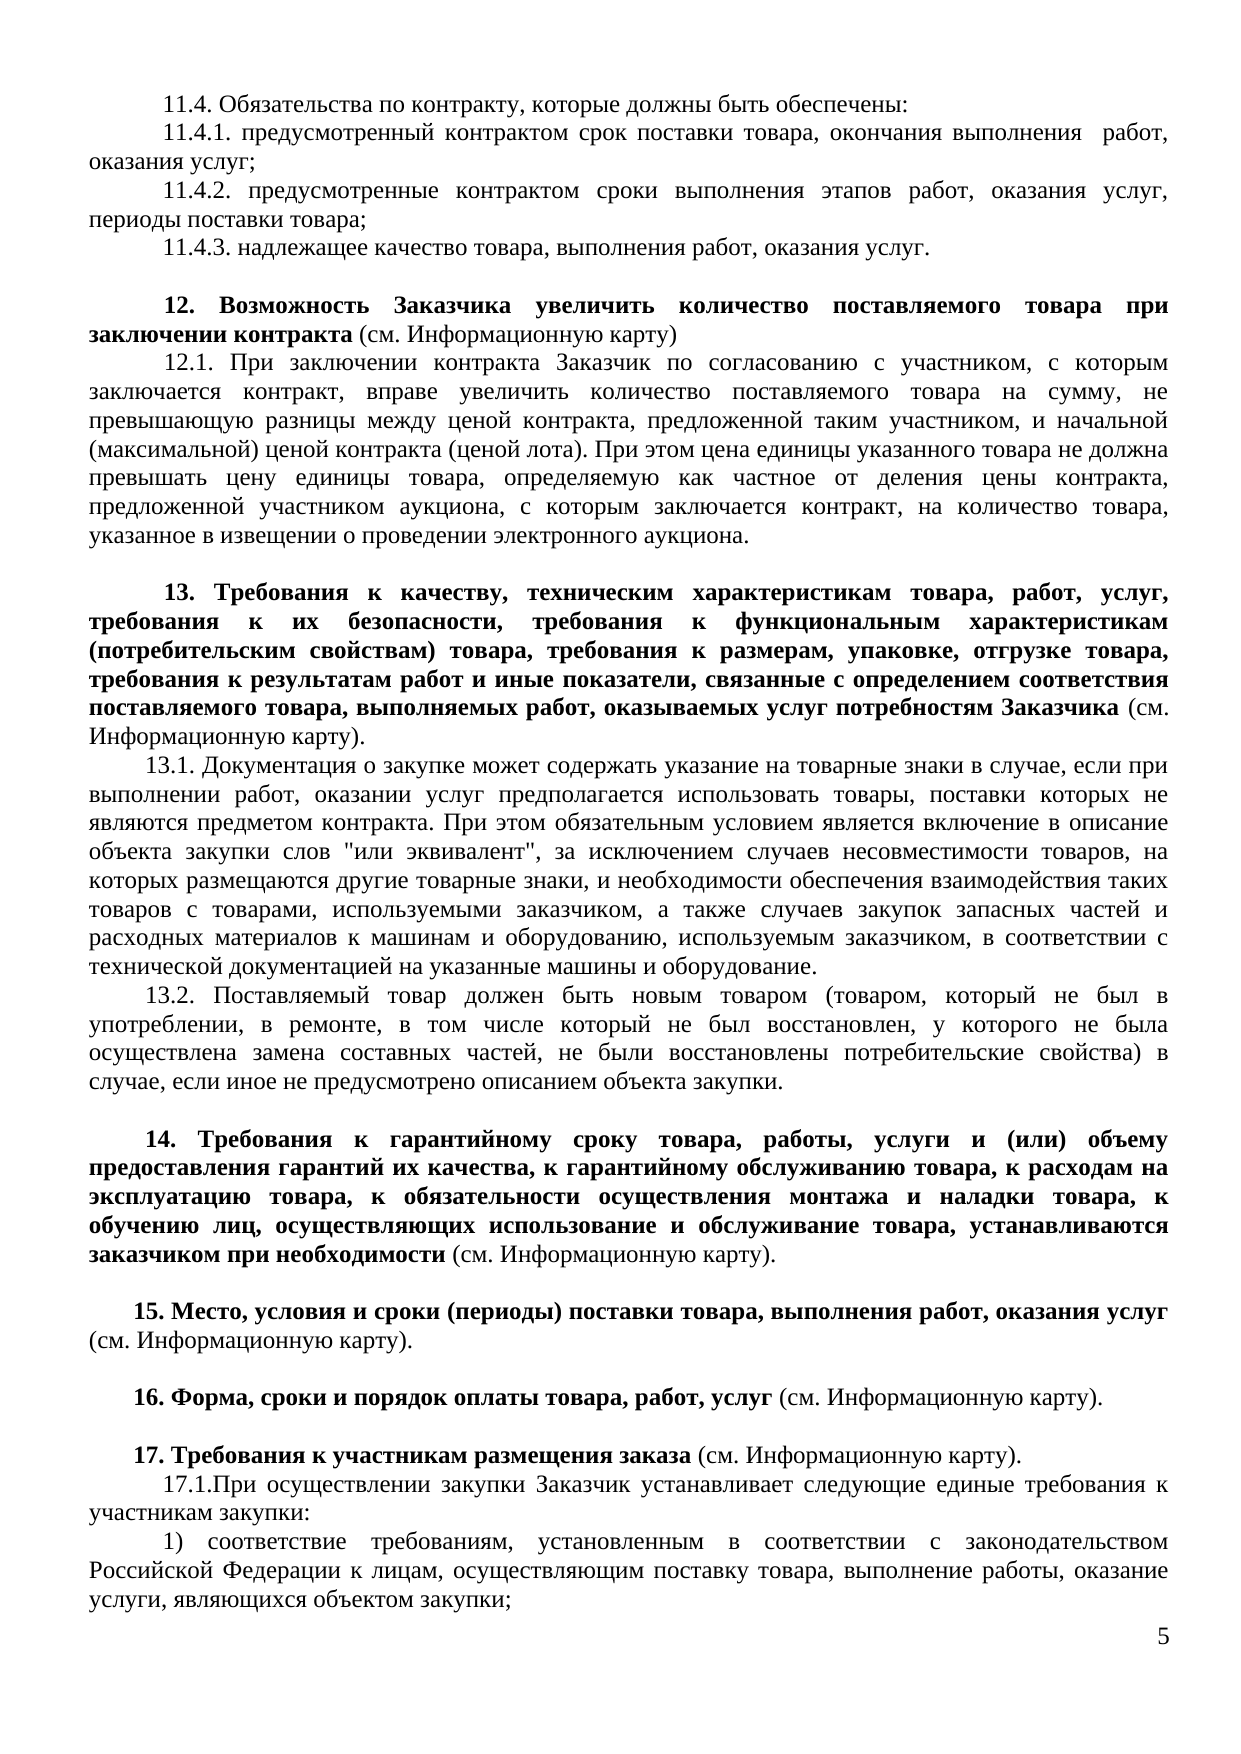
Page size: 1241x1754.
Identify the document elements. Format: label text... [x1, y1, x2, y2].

text 17. Требования к участникам размещения заказа (см. Информационную карту). [89, 1440, 1169, 1469]
text 11.4.1. предусмотренный контрактом срок поставки товара, окончания выполнения работ, оказания услуг; [89, 117, 1169, 175]
text 12. Возможность Заказчика увеличить количество поставляемого товара при заключении контракта (см. Информационную карту) [89, 290, 1169, 347]
text 13.2. Поставляемый товар должен быть новым товаром (товаром, который не был в употреблении, в ремонте, в том числе который не был восстановлен, у которого не была осуществлена замена составных частей, не были восстановлены потребительские свойства) в случае, если иное не предусмотрено описанием объекта закупки. [89, 980, 1169, 1095]
text 14. Требования к гарантийному сроку товара, работы, услуги и (или) объему предоставления гарантий их качества, к гарантийному обслуживанию товара, к расходам на эксплуатацию товара, к обязательности осуществления монтажа и наладки товара, к обучению лиц, осуществляющих использование и обслуживание товара, устанавливаются заказчиком при необходимости (см. Информационную карту). [89, 1124, 1169, 1267]
text 11.4.3. надлежащее качество товара, выполнения работ, оказания услуг. [89, 232, 1169, 261]
text 16. Форма, сроки и порядок оплаты товара, работ, услуг (см. Информационную карту). [89, 1382, 1169, 1411]
text 11.4. Обязательства по контракту, которые должны быть обеспечены: [89, 89, 1169, 117]
text 13.1. Документация о закупке может содержать указание на товарные знаки в случае, если при выполнении работ, оказании услуг предполагается использовать товары, поставки которых не являются предметом контракта. При этом обязательным условием является включение в описание объекта закупки слов "или эквивалент", за исключением случаев несовместимости товаров, на которых размещаются другие товарные знаки, и необходимости обеспечения взаимодействия таких товаров с товарами, используемыми заказчиком, а также случаев закупок запасных частей и расходных материалов к машинам и оборудованию, используемым заказчиком, в соответствии с технической документацией на указанные машины и оборудование. [89, 750, 1169, 980]
text 12.1. При заключении контракта Заказчик по согласованию с участником, с которым заключается контракт, вправе увеличить количество поставляемого товара на сумму, не превышающую разницы между ценой контракта, предложенной таким участником, и начальной (максимальной) ценой контракта (ценой лота). При этом цена единицы указанного товара не должна превышать цену единицы товара, определяемую как частное от деления цены контракта, предложенной участником аукциона, с которым заключается контракт, на количество товара, указанное в извещении о проведении электронного аукциона. [89, 347, 1169, 549]
text 15. Место, условия и сроки (периоды) поставки товара, выполнения работ, оказания услуг (см. Информационную карту). [89, 1296, 1169, 1354]
text 11.4.2. предусмотренные контрактом сроки выполнения этапов работ, оказания услуг, периоды поставки товара; [89, 175, 1169, 232]
text 17.1.При осуществлении закупки Заказчик устанавливает следующие единые требования к участникам закупки: [89, 1469, 1169, 1526]
text 13. Требования к качеству, техническим характеристикам товара, работ, услуг, требования к их безопасности, требования к функциональным характеристикам (потребительским свойствам) товара, требования к размерам, упаковке, отгрузке товара, требования к результатам работ и иные показатели, связанные с определением соответствия поставляемого товара, выполняемых работ, оказываемых услуг потребностям Заказчика (см. Информационную карту). [89, 577, 1169, 750]
text 1) соответствие требованиям, установленным в соответствии с законодательством Российской Федерации к лицам, осуществляющим поставку товара, выполнение работы, оказание услуги, являющихся объектом закупки; [89, 1526, 1169, 1612]
